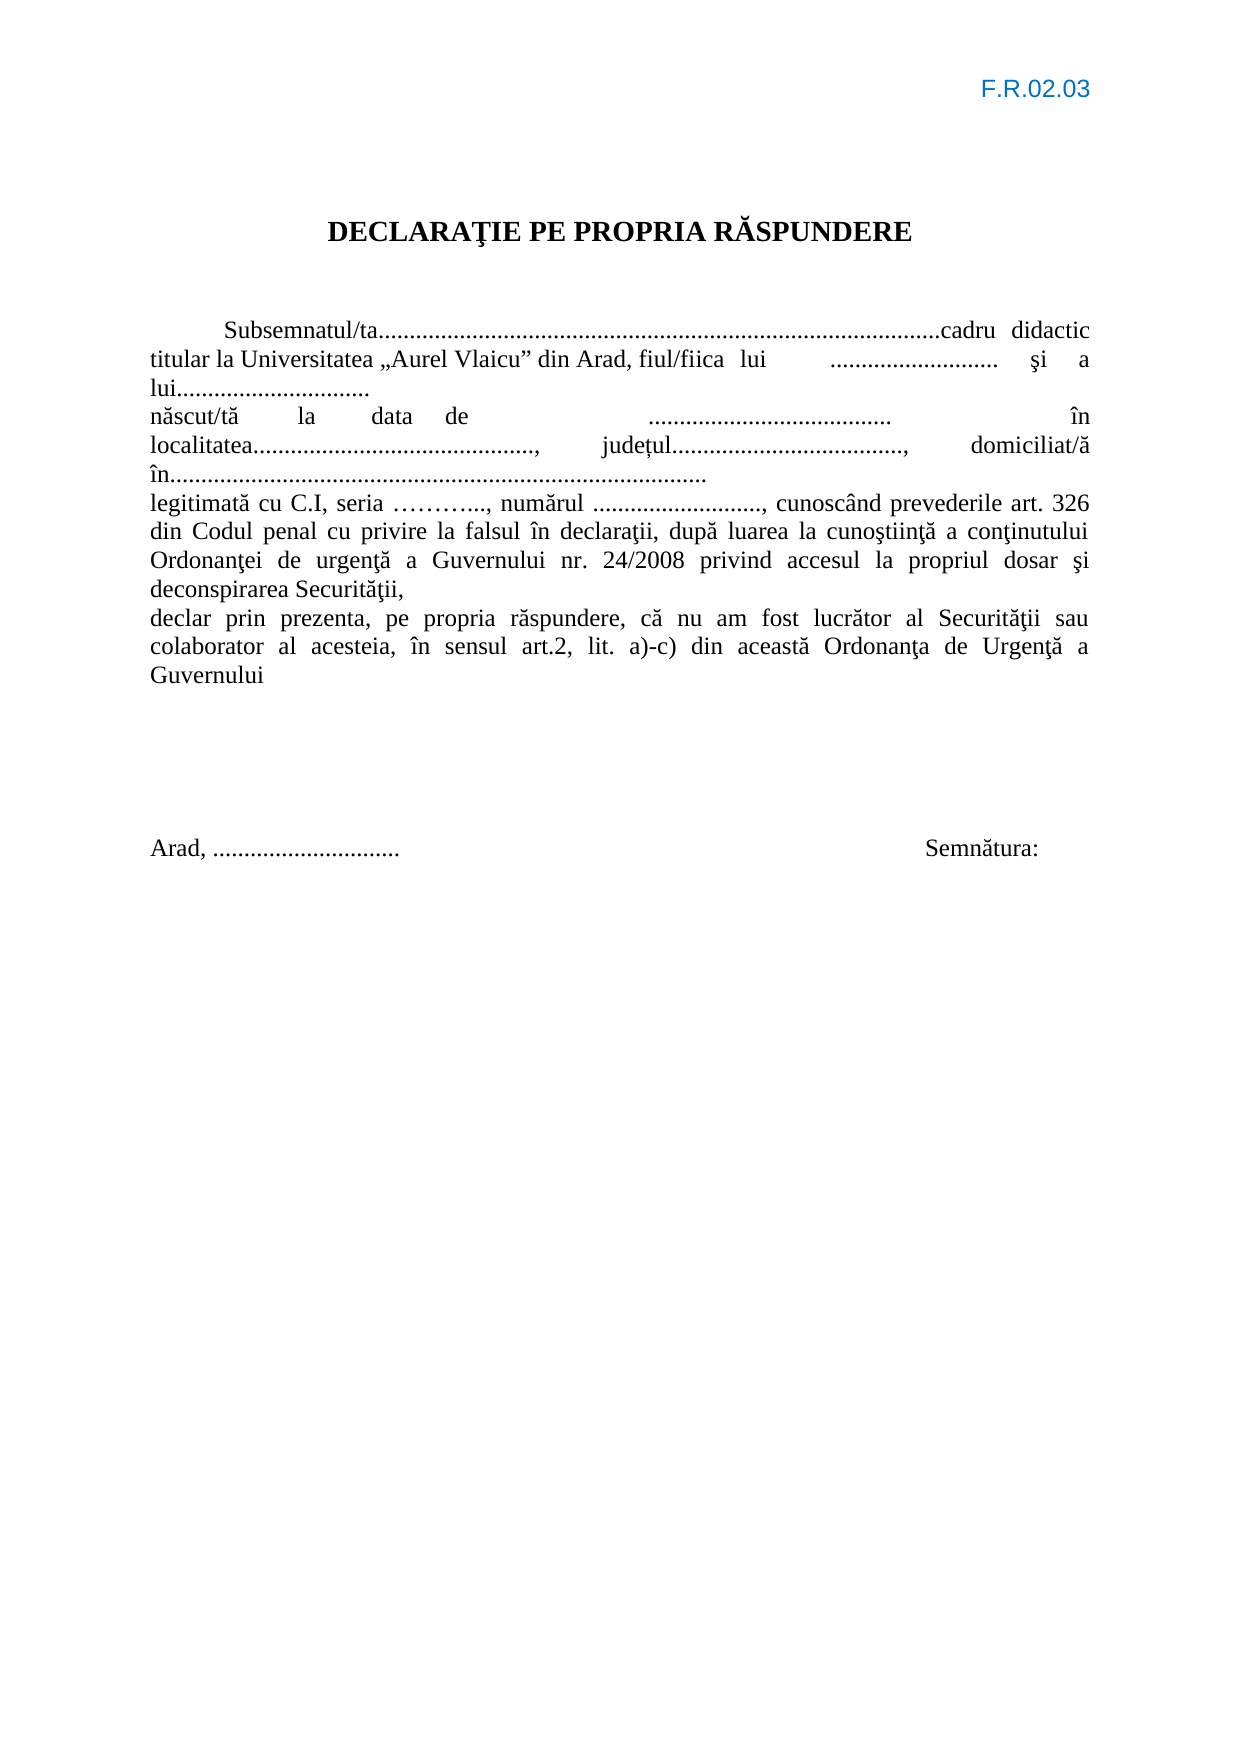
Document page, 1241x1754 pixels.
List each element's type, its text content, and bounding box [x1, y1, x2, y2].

text declar prin prezenta, pe propria răspundere, că nu am fost lucrător al Securităţii sau colaborator al acesteia, în sensul art.2, lit. a)-c) din această Ordonanţa de Urgenţă a Guvernului [150, 603, 1090, 689]
text născut/tă la data de ....................................... în localitatea............................................., județul....................................., domiciliat/ă în...................................................................................... [150, 401, 1090, 488]
text DECLARAŢIE PE PROPRIA RĂSPUNDERE [150, 214, 1090, 248]
text Arad, .............................. Semnătura: [150, 833, 1090, 861]
text legitimată cu C.I, seria ………..., numărul ..........................., cunoscând prevederile art. 326 din Codul penal cu privire la falsul în declaraţii, după luarea la cunoştiinţă a conţinutului Ordonanţei de urgenţă a Guvernului nr. 24/2008 privind accesul la propriul dosar şi deconspirarea Securităţii, [150, 488, 1090, 603]
text Subsemnatul/ta..........................................................................................cadru didactic titular la Universitatea „Aurel Vlaicu” din Arad, fiul/fiica lui ........................... şi a lui............................... [150, 315, 1090, 401]
